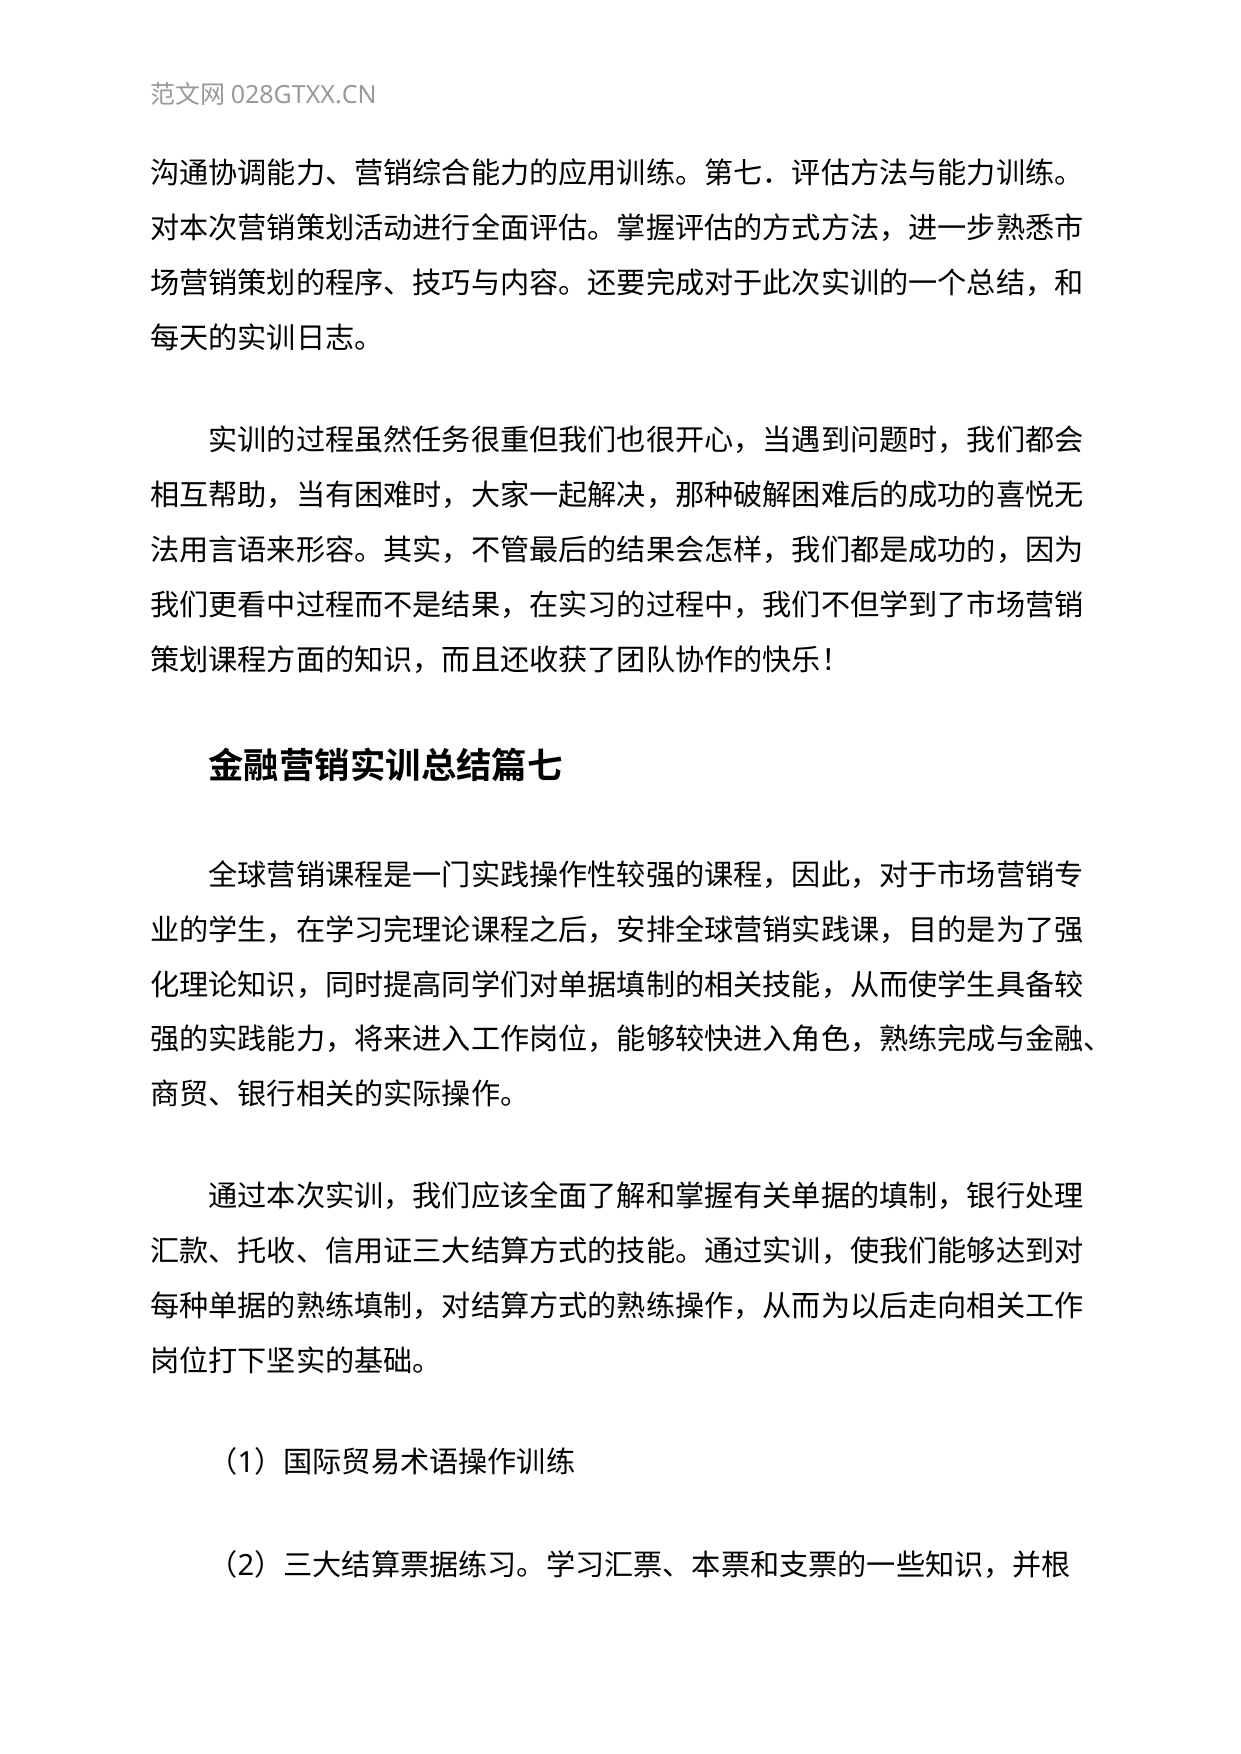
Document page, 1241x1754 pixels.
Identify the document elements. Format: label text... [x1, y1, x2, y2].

text 实训的过程虽然任务很重但我们也很开心，当遇到问题时，我们都会相互帮助，当有困难时，大家一起解决，那种破解困难后的成功的喜悦无法用言语来形容。其实，不管最后的结果会怎样，我们都是成功的，因为我们更看中过程而不是结果，在实习的过程中，我们不但学到了市场营销策划课程方面的知识，而且还收获了团队协作的快乐！ [150, 416, 1090, 678]
text 全球营销课程是一门实践操作性较强的课程，因此，对于市场营销专业的学生，在学习完理论课程之后，安排全球营销实践课，目的是为了强化理论知识，同时提高同学们对单据填制的相关技能，从而使学生具备较强的实践能力，将来进入工作岗位，能够较快进入角色，熟练完成与金融、商贸、银行相关的实际操作。 [150, 851, 1090, 1113]
text 通过本次实训，我们应该全面了解和掌握有关单据的填制，银行处理汇款、托收、信用证三大结算方式的技能。通过实训，使我们能够达到对每种单据的熟练填制，对结算方式的熟练操作，从而为以后走向相关工作岗位打下坚实的基础。 [150, 1173, 1090, 1379]
text 金融营销实训总结篇七 [150, 738, 1090, 789]
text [150, 150, 1090, 357]
text （1）国际贸易术语操作训练 [150, 1439, 1090, 1481]
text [150, 1541, 1090, 1583]
